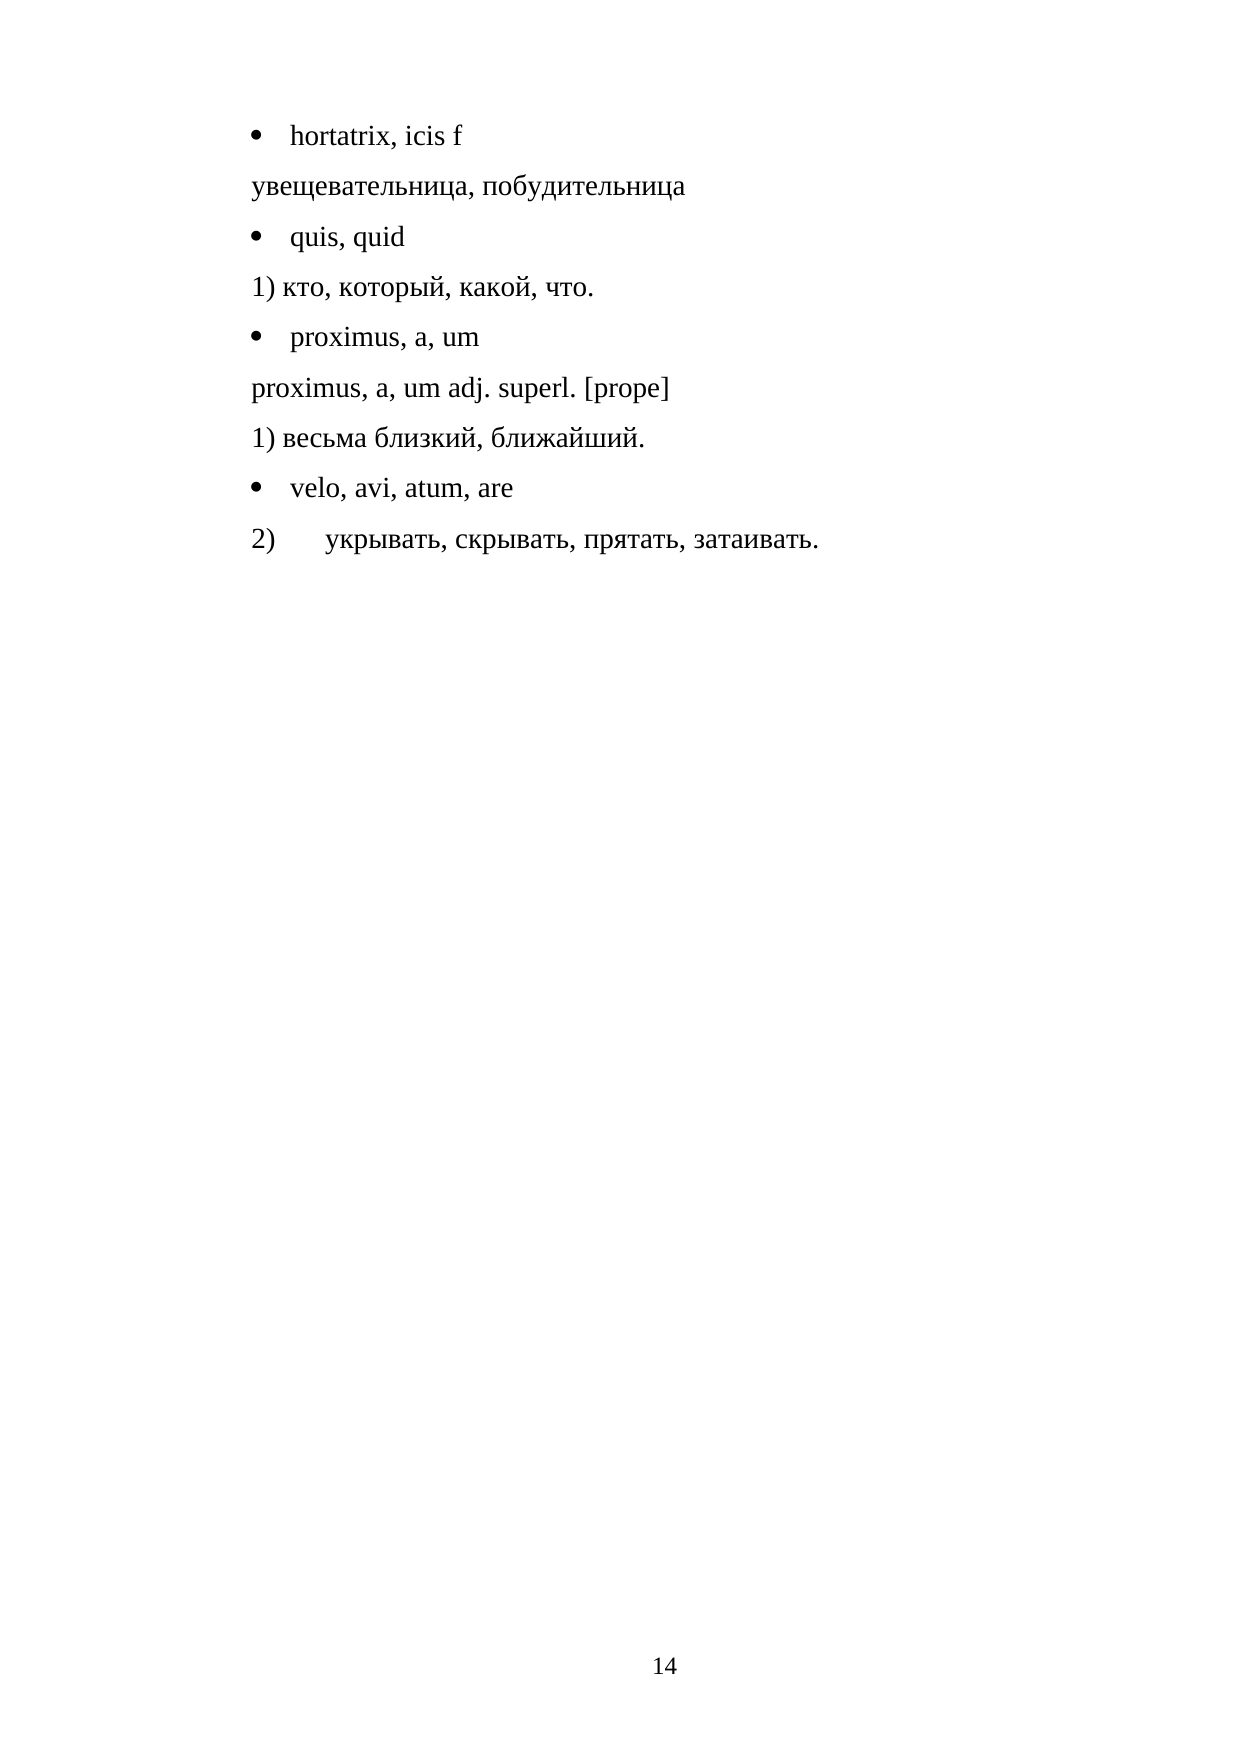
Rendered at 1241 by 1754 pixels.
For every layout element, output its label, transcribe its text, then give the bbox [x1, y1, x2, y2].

text 1) кто, который, какой, что. [177, 269, 1152, 303]
list укрывать, скрывать, прятать, затаивать. [177, 521, 1152, 554]
text увещевательница, побудительница [177, 168, 1152, 202]
text 1) весьма близкий, ближайший. [177, 420, 1152, 454]
list quis, quid [177, 219, 1152, 252]
text proximus, a, um adj. superl. [prope] [177, 370, 1152, 403]
list velo, avi, atum, are [177, 471, 1152, 504]
list hortatrix, icis f [177, 118, 1152, 152]
list proximus, a, um [177, 319, 1152, 353]
